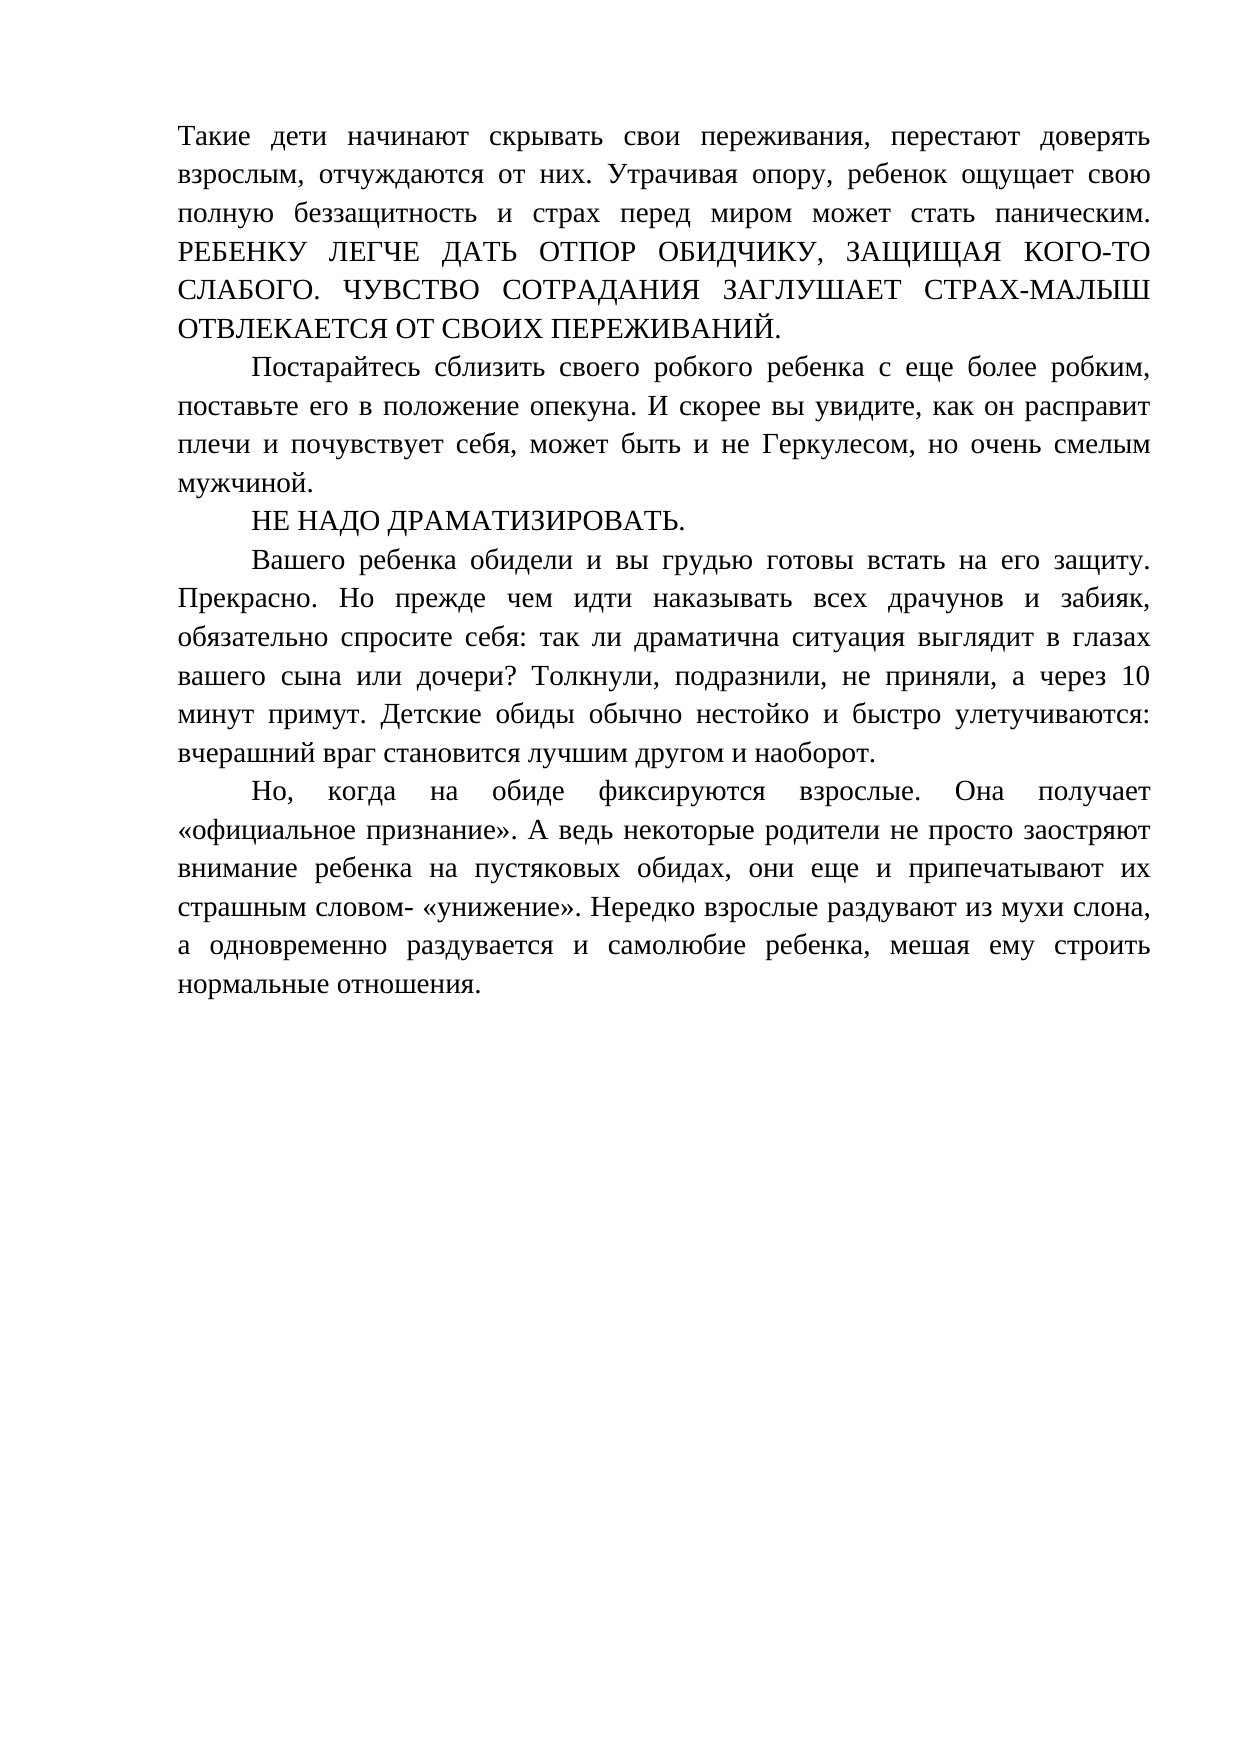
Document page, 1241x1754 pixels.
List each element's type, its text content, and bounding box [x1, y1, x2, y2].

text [177, 118, 1152, 344]
text Вашего ребенка обидели и вы грудью готовы встать на его защиту. Прекрасно. Но прежде чем идти наказывать всех драчунов и забияк, обязательно спросите себя: так ли драматична ситуация выглядит в глазах вашего сына или дочери? Толкнули, подразнили, не приняли, а через 10 минут примут. Детские обиды обычно нестойко и быстро улетучиваются: вчерашний враг становится лучшим другом и наоборот. [177, 542, 1152, 768]
text Постарайтесь сблизить своего робкого ребенка с еще более робким, поставьте его в положение опекуна. И скорее вы увидите, как он расправит плечи и почувствует себя, может быть и не Геркулесом, но очень смелым мужчиной. [177, 349, 1152, 498]
text НЕ НАДО ДРАМАТИЗИРОВАТЬ. [177, 503, 1152, 537]
text Но, когда на обиде фиксируются взрослые. Она получает «официальное признание». А ведь некоторые родители не просто заостряют внимание ребенка на пустяковых обидах, они еще и припечатывают их страшным словом- «унижение». Нередко взрослые раздувают из мухи слона, а одновременно раздувается и самолюбие ребенка, мешая ему строить нормальные отношения. [177, 773, 1152, 999]
